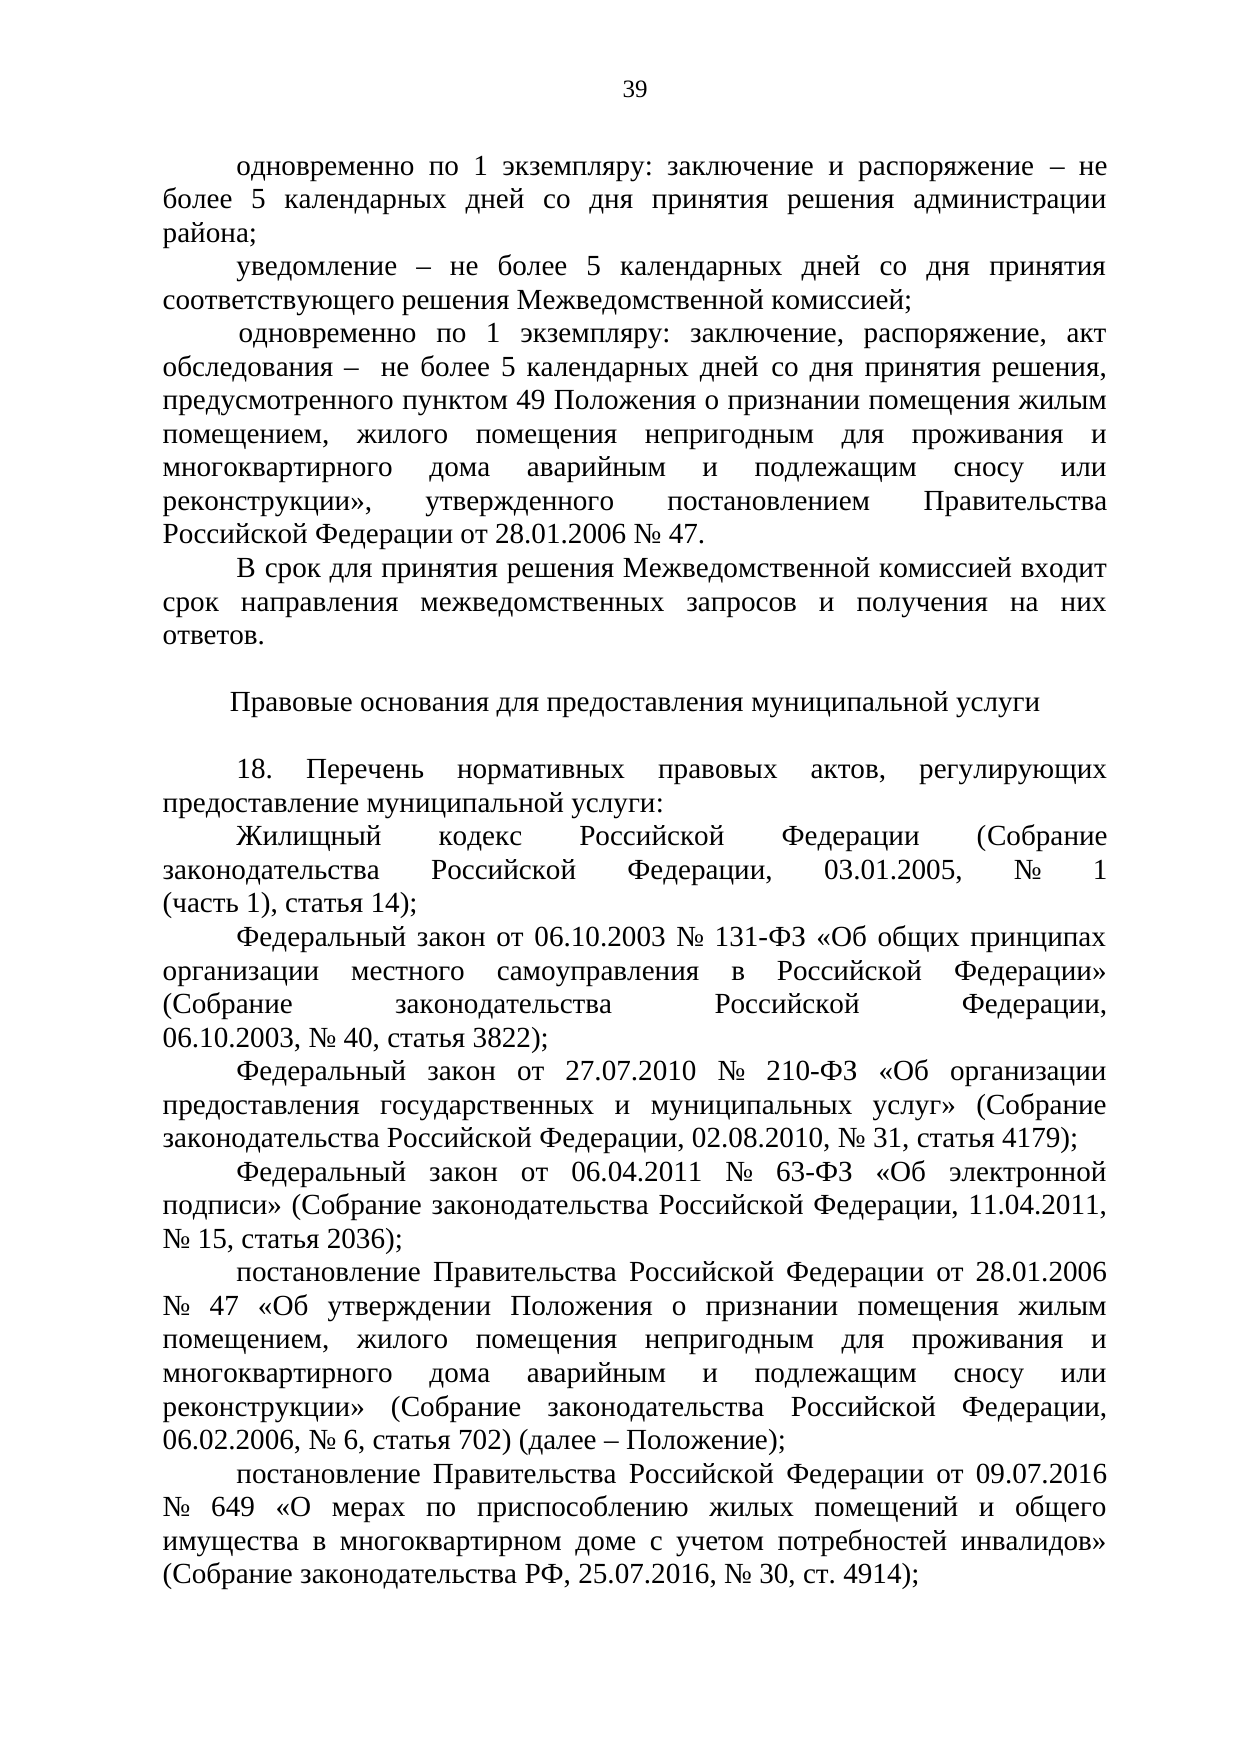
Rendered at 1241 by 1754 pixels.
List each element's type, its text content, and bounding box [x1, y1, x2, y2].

text Жилищный кодекс Российской Федерации (Собрание законодательства Российской Федерации, 03.01.2005, № 1 (часть 1), статья 14); [162, 818, 1107, 919]
text Федеральный закон от 06.10.2003 № 131-ФЗ «Об общих принципах организации местного самоуправления в Российской Федерации» (Собрание законодательства Российской Федерации, 06.10.2003, № 40, статья 3822); [162, 919, 1107, 1053]
text Федеральный закон от 06.04.2011 № 63-ФЗ «Об электронной подписи» (Собрание законодательства Российской Федерации, 11.04.2011, № 15, статья 2036); [162, 1154, 1107, 1254]
text одновременно по 1 экземпляру: заключение, распоряжение, акт обследования – не более 5 календарных дней со дня принятия решения, предусмотренного пунктом 49 Положения о признании помещения жилым помещением, жилого помещения непригодным для проживания и многоквартирного дома аварийным и подлежащим сносу или реконструкции», утвержденного постановлением Правительства Российской Федерации от 28.01.2006 № 47. [162, 315, 1107, 550]
text Федеральный закон от 27.07.2010 № 210-ФЗ «Об организации предоставления государственных и муниципальных услуг» (Собрание законодательства Российской Федерации, 02.08.2010, № 31, статья 4179); [162, 1053, 1107, 1154]
text Правовые основания для предоставления муниципальной услуги [162, 684, 1107, 718]
text уведомление – не более 5 календарных дней со дня принятия соответствующего решения Межведомственной комиссией; [162, 248, 1107, 315]
text постановление Правительства Российской Федерации от 28.01.2006 № 47 «Об утверждении Положения о признании помещения жилым помещением, жилого помещения непригодным для проживания и многоквартирного дома аварийным и подлежащим сносу или реконструкции» (Собрание законодательства Российской Федерации, 06.02.2006, № 6, статья 702) (далее – Положение); [162, 1254, 1107, 1456]
text постановление Правительства Российской Федерации от 09.07.2016 № 649 «О мерах по приспособлению жилых помещений и общего имущества в многоквартирном доме с учетом потребностей инвалидов» (Собрание законодательства РФ, 25.07.2016, № 30, ст. 4914); [162, 1456, 1107, 1590]
text В срок для принятия решения Межведомственной комиссией входит срок направления межведомственных запросов и получения на них ответов. [162, 550, 1107, 651]
text одновременно по 1 экземпляру: заключение и распоряжение – не более 5 календарных дней со дня принятия решения администрации района; [162, 148, 1107, 248]
text 18. Перечень нормативных правовых актов, регулирующих предоставление муниципальной услуги: [162, 751, 1107, 818]
